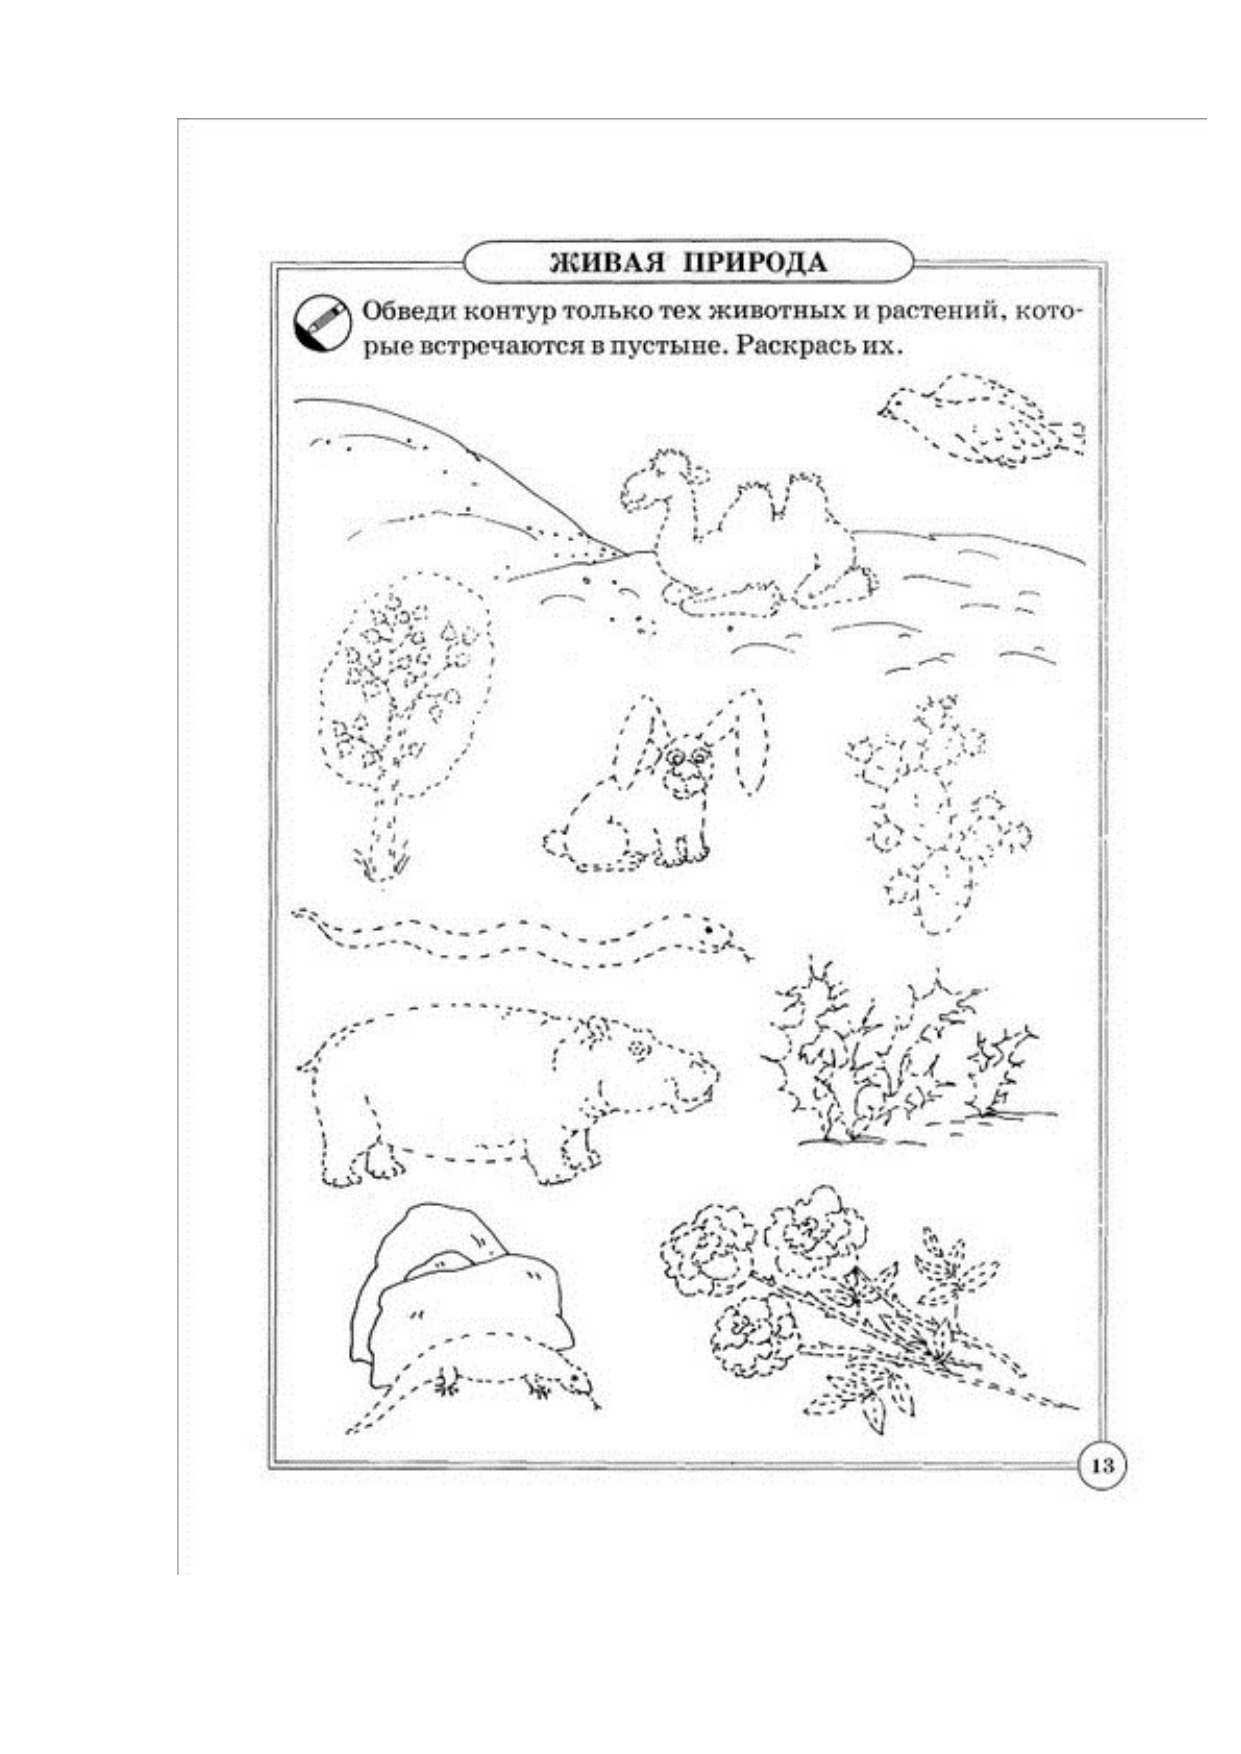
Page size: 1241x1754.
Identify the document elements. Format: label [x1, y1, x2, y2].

picture [177, 118, 1207, 1575]
